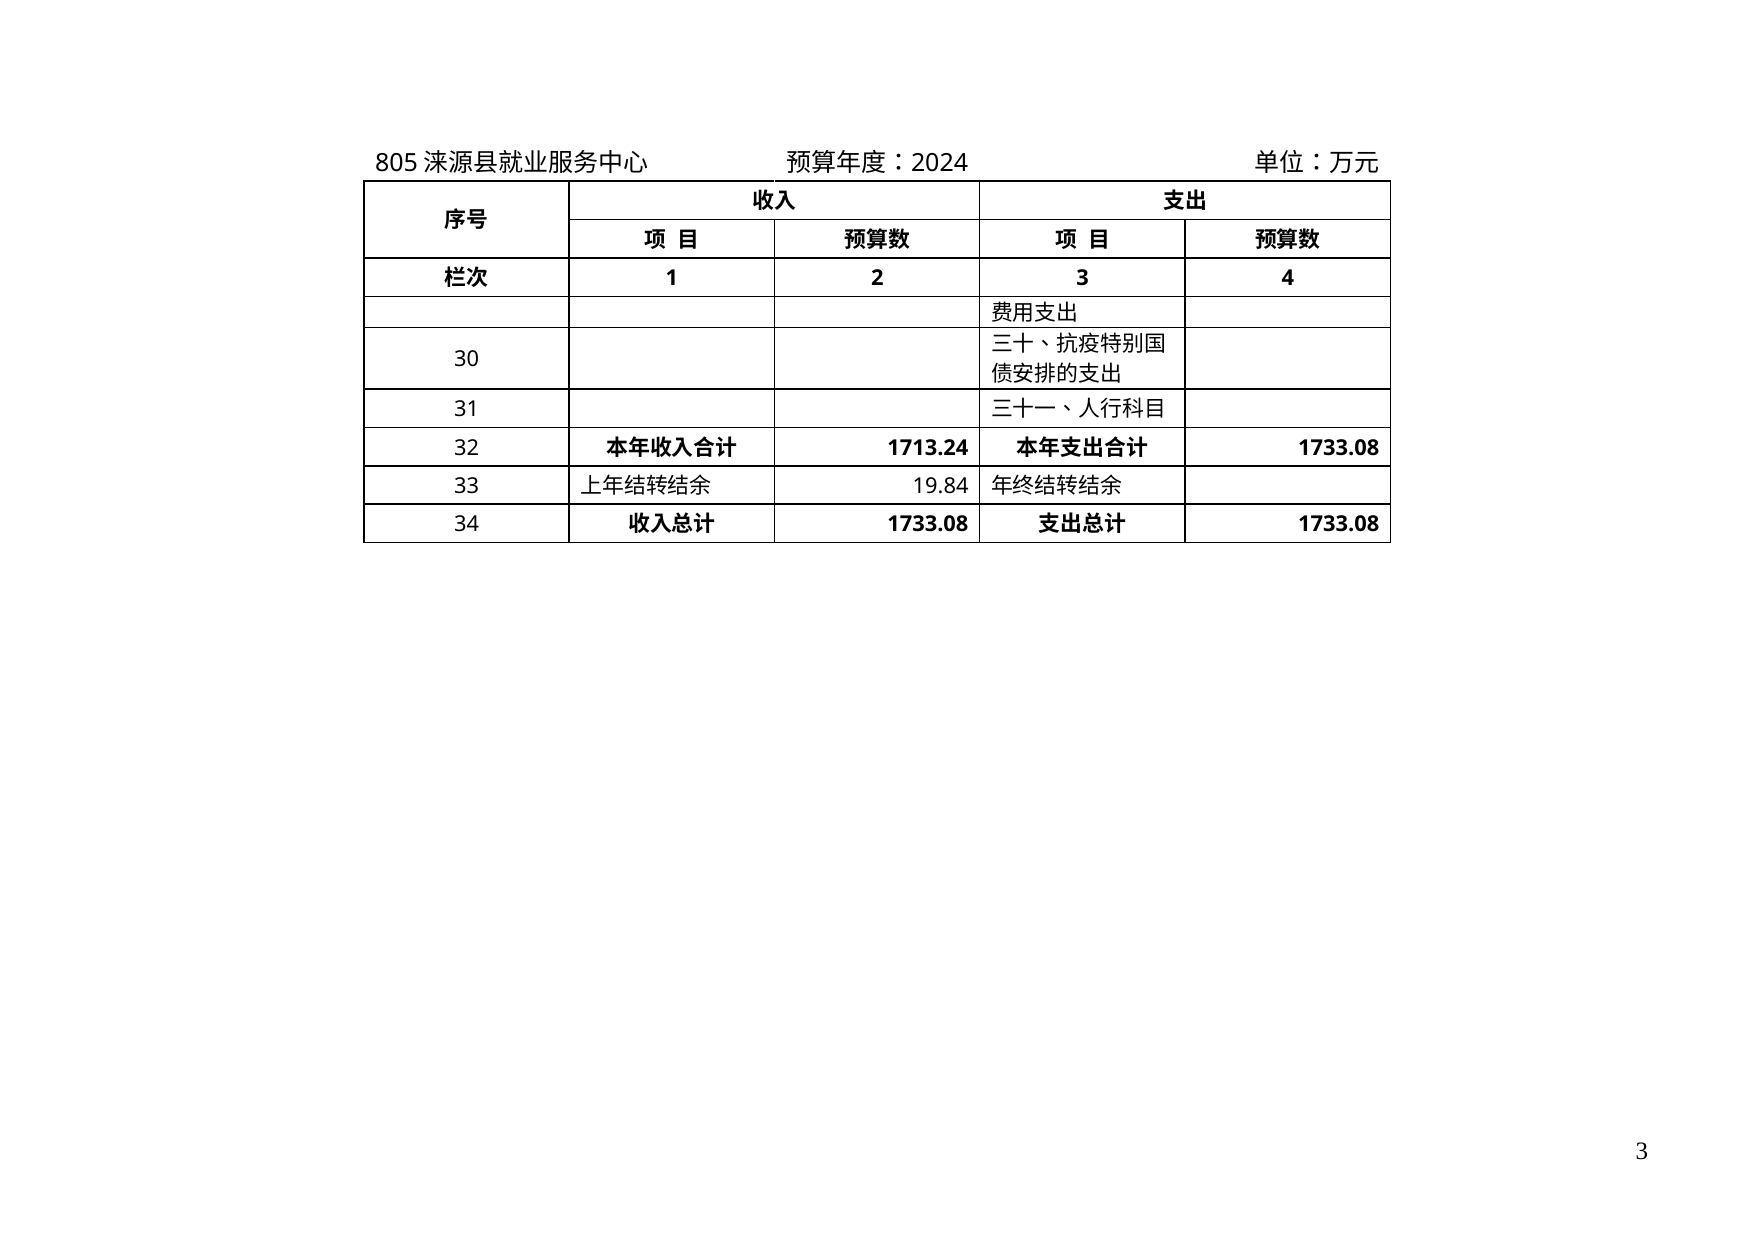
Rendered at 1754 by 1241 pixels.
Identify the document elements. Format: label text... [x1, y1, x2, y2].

table_cell [775, 390, 979, 426]
table_cell 项 目 [570, 220, 774, 257]
table_cell 二十九、债务发行费用支出 [980, 297, 1184, 327]
table_cell 29 [365, 297, 568, 327]
table_cell 预算数 [775, 220, 979, 257]
table_cell 本年收入合计 [570, 428, 774, 465]
table_cell [775, 297, 979, 327]
table_cell [570, 297, 774, 327]
table_cell 19.84 [775, 467, 979, 503]
table_cell 项 目 [980, 220, 1184, 257]
table_header 805涞源县就业服务中心 [365, 143, 774, 180]
table_cell 本年支出合计 [980, 428, 1184, 465]
table_cell [1186, 390, 1390, 426]
table_cell 三十、抗疫特别国债安排的支出 [980, 328, 1184, 388]
table_cell 收入总计 [570, 505, 774, 542]
table_cell 收入 [570, 182, 979, 219]
table_cell 三十一、人行科目 [980, 390, 1184, 426]
table_header 单位：万元 [980, 143, 1390, 180]
table_cell 1733.08 [775, 505, 979, 542]
table_cell [1186, 328, 1390, 388]
table_cell [570, 328, 774, 388]
table_cell 年终结转结余 [980, 467, 1184, 503]
table_cell 1733.08 [1186, 428, 1390, 465]
table_cell 4 [1186, 259, 1390, 296]
table_cell 支出总计 [980, 505, 1184, 542]
table_cell [1186, 467, 1390, 503]
table_cell 支出 [980, 182, 1390, 219]
table_cell [1186, 297, 1390, 327]
table_cell 1 [570, 259, 774, 296]
table_cell [570, 390, 774, 426]
table_cell 上年结转结余 [570, 467, 774, 503]
table_cell 预算数 [1186, 220, 1390, 257]
table_cell 34 [365, 505, 568, 542]
table_cell 1733.08 [1186, 505, 1390, 542]
table_cell [775, 328, 979, 388]
table_cell 33 [365, 467, 568, 503]
table_cell 序号 [365, 182, 568, 257]
table_header 预算年度：2024 [775, 143, 979, 180]
table_cell 1713.24 [775, 428, 979, 465]
table_cell 2 [775, 259, 979, 296]
table_cell 32 [365, 428, 568, 465]
table_cell 30 [365, 328, 568, 388]
table_cell 栏次 [365, 259, 568, 296]
table_cell 31 [365, 390, 568, 426]
table_cell 3 [980, 259, 1184, 296]
